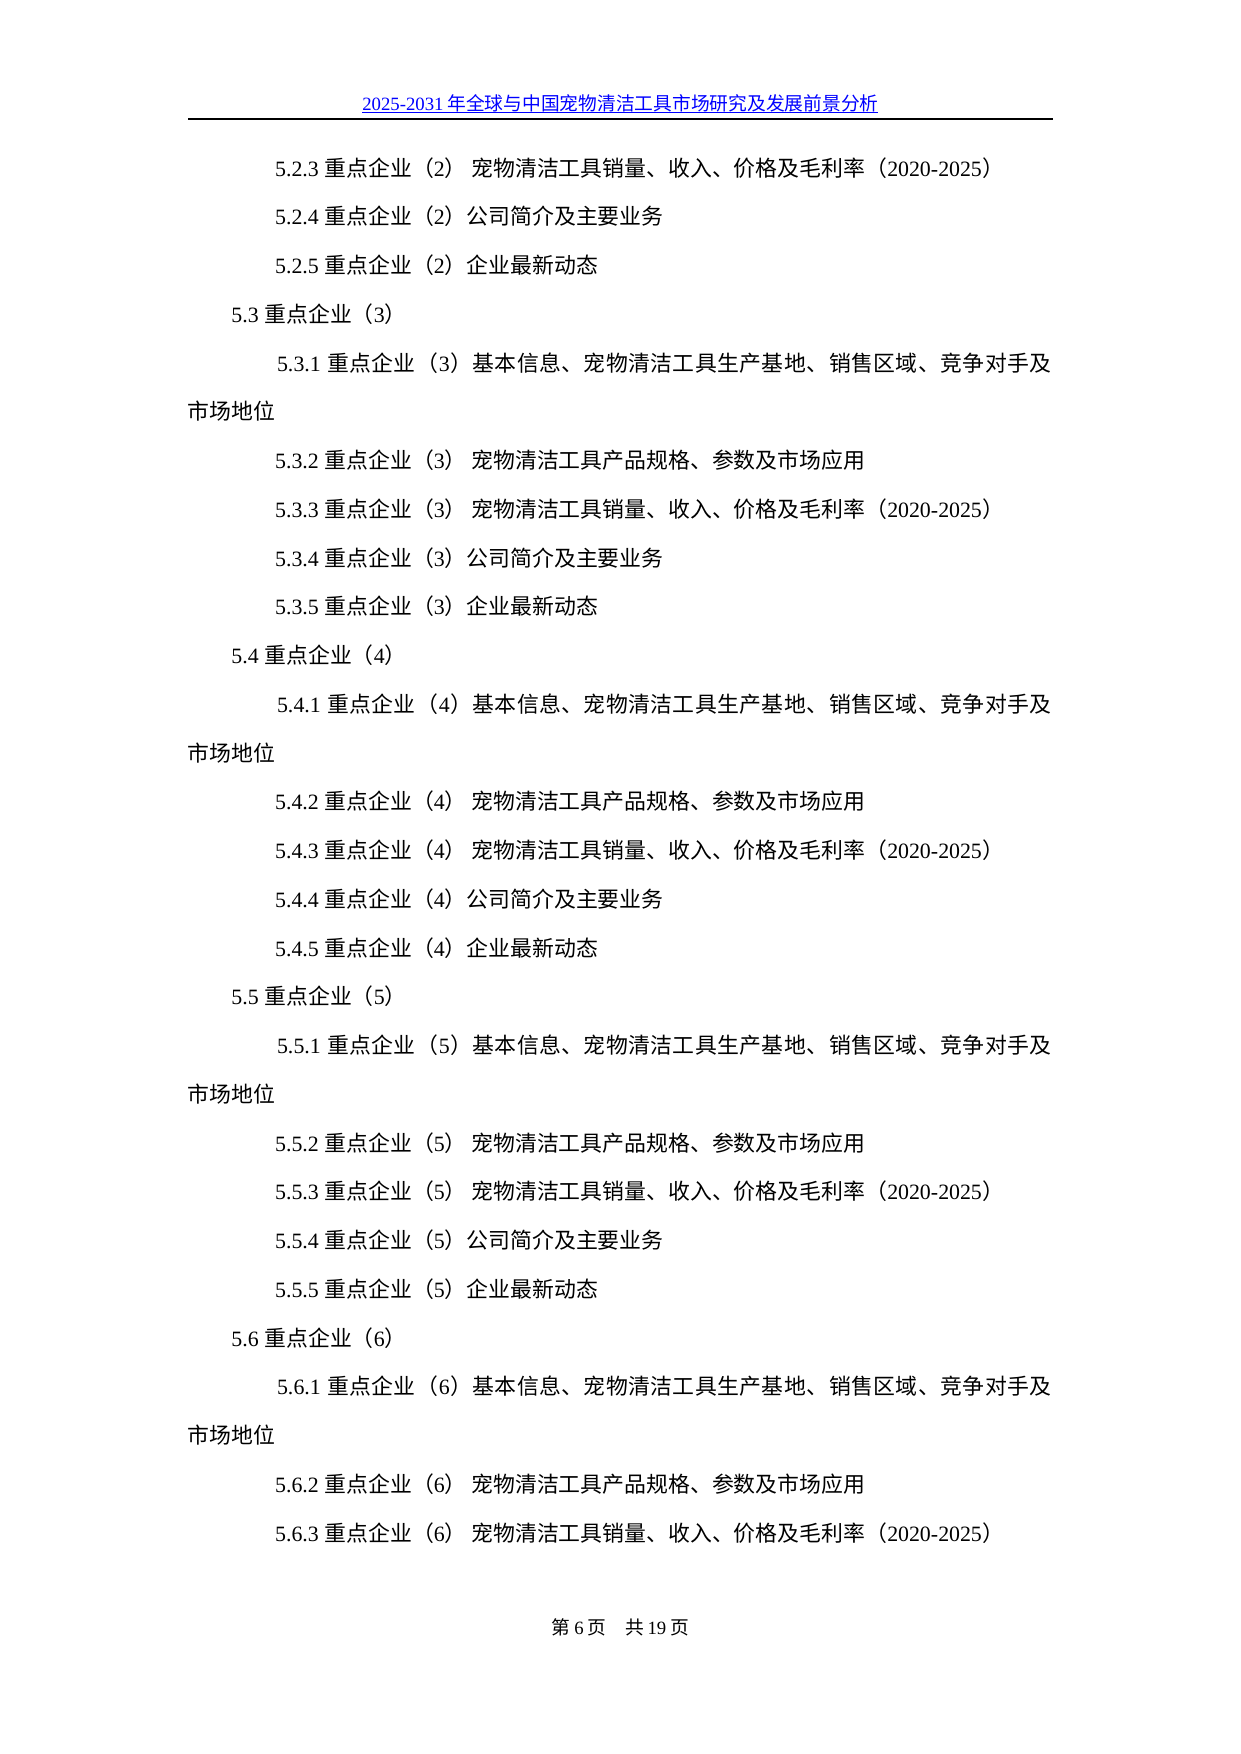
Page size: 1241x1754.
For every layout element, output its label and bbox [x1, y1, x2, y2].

text [187, 150, 1053, 1548]
